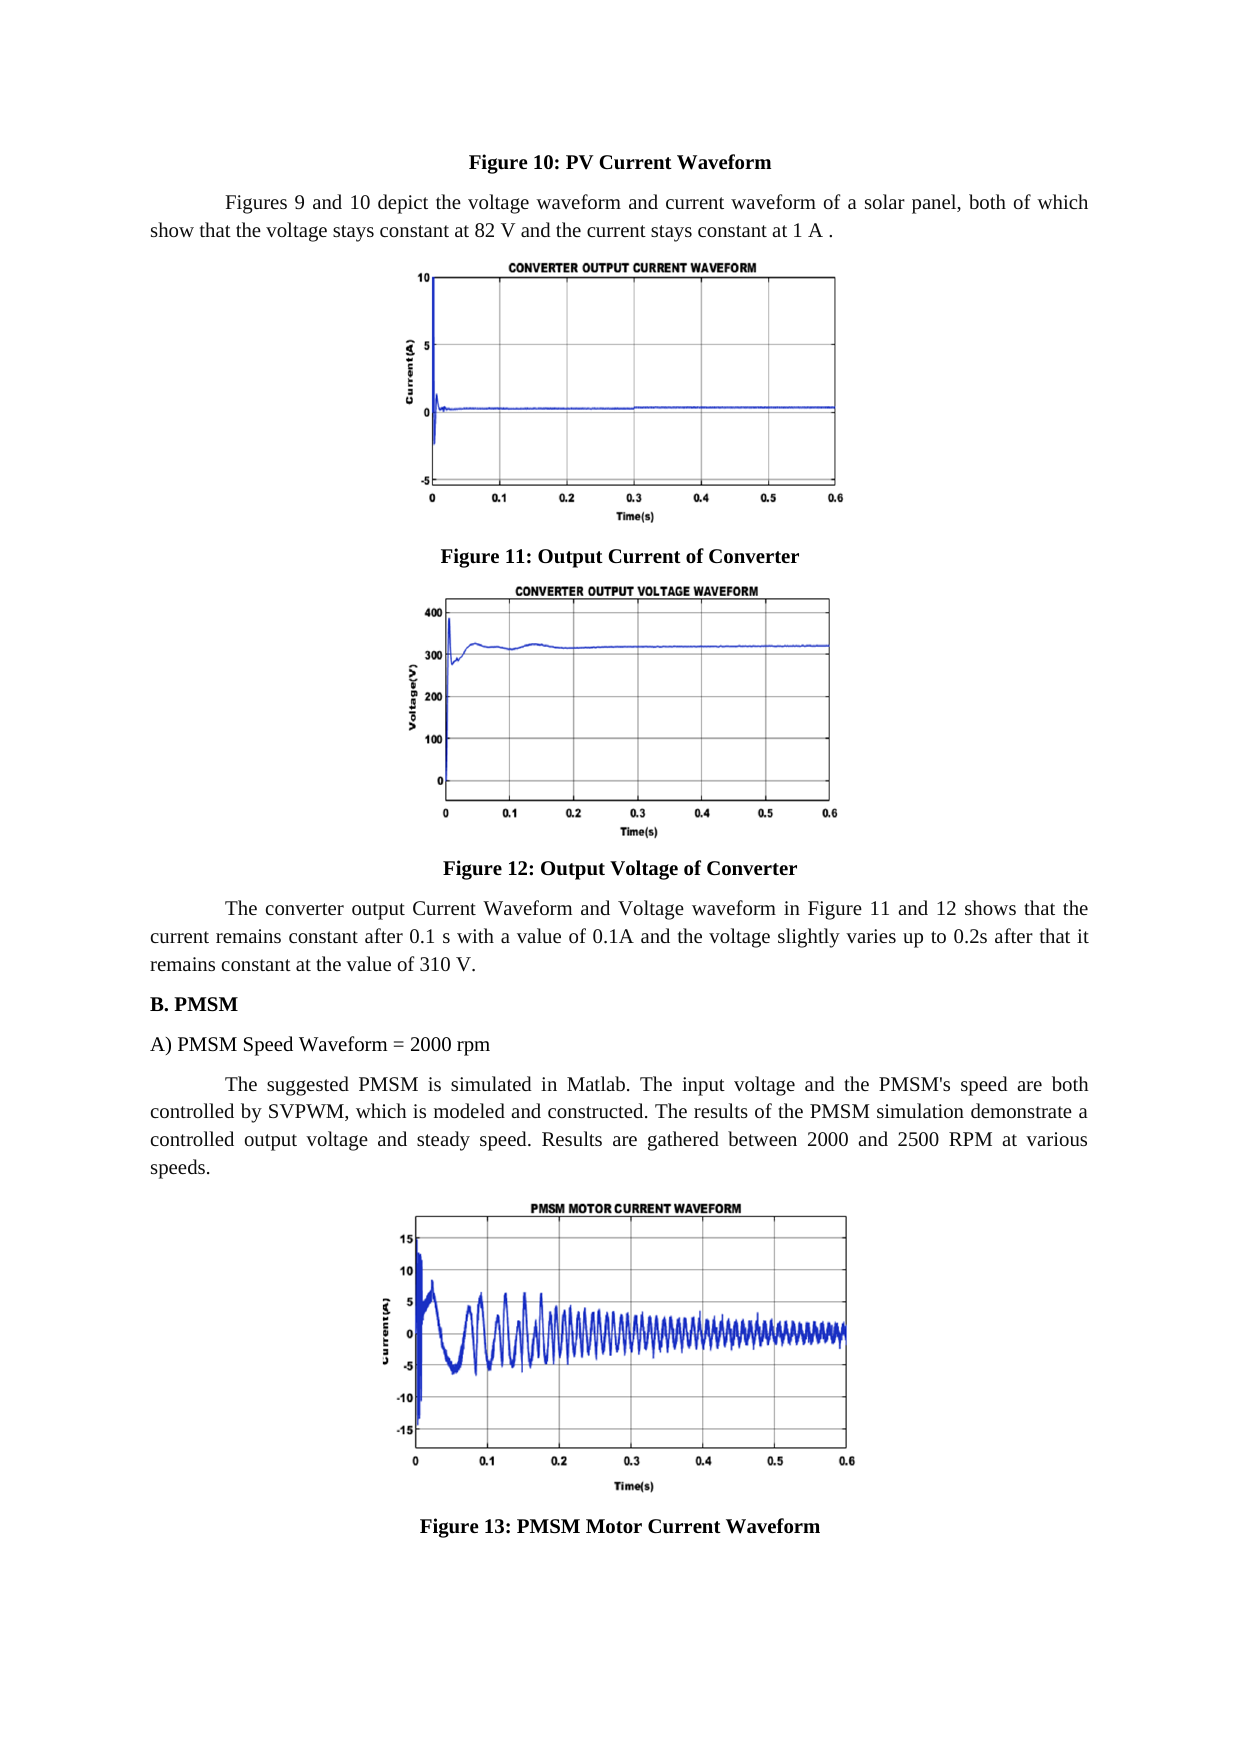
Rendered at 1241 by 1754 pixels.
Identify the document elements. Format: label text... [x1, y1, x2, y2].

text The suggested PMSM is simulated in Matlab. The input voltage and the PMSM's speed are both controlled by SVPWM, which is modeled and constructed. The results of the PMSM simulation demonstrate a controlled output voltage and steady speed. Results are gathered between 2000 and 2500 RPM at various speeds. [150, 1072, 1090, 1179]
text Figures 9 and 10 depict the voltage waveform and current waveform of a solar panel, both of which show that the voltage stays constant at 82 V and the current stays constant at 1 A . [150, 190, 1090, 242]
picture [394, 257, 847, 528]
text Figure 11: Output Current of Converter [150, 544, 1090, 568]
text A) PMSM Speed Waveform = 2000 rpm [150, 1032, 1090, 1056]
text Figure 13: PMSM Motor Current Waveform [150, 1514, 1090, 1538]
picture [399, 584, 842, 841]
list B. PMSM [150, 992, 1090, 1016]
picture [382, 1194, 858, 1498]
text The converter output Current Waveform and Voltage waveform in Figure 11 and 12 shows that the current remains constant after 0.1 s with a value of 0.1A and the voltage slightly varies up to 0.2s after that it remains constant at the value of 310 V. [150, 896, 1090, 976]
text Figure 10: PV Current Waveform [150, 150, 1090, 174]
text Figure 12: Output Voltage of Converter [150, 856, 1090, 880]
